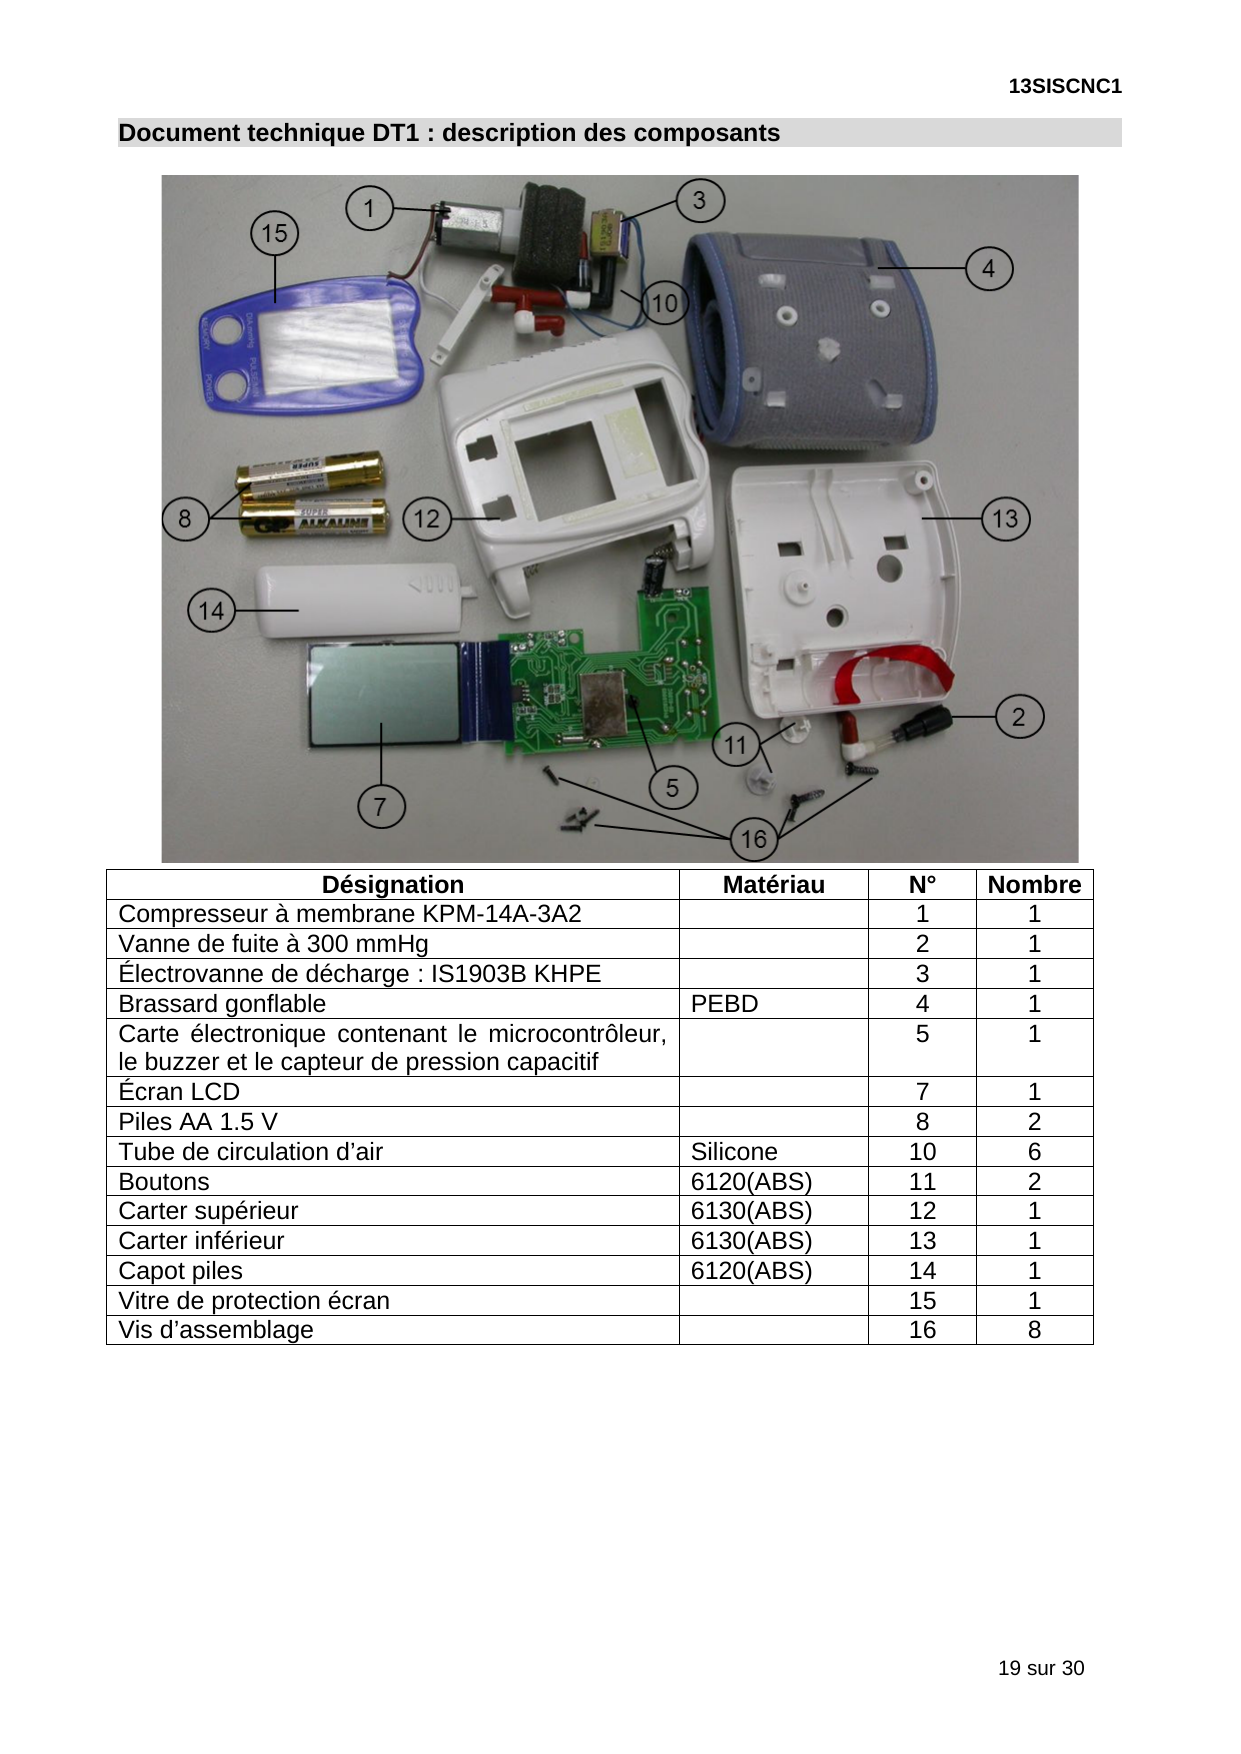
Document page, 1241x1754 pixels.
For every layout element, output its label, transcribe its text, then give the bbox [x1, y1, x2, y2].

table_cell 2 [977, 1167, 1093, 1195]
table_cell Silicone [680, 1137, 868, 1166]
table_cell 1 [977, 989, 1093, 1018]
table_cell Vitre de protection écran [107, 1286, 679, 1314]
table_cell Compresseur à membrane KPM-14A-3A2 [107, 900, 679, 928]
table_cell 1 [977, 900, 1093, 928]
table_cell Tube de circulation d’air [107, 1137, 679, 1166]
table_cell 4 [869, 989, 976, 1018]
table_cell Carter supérieur [107, 1196, 679, 1225]
table_cell Carter inférieur [107, 1226, 679, 1255]
table_cell 1 [869, 900, 976, 928]
table_header Nombre [977, 870, 1093, 898]
table_cell Électrovanne de décharge : IS1903B KHPE [107, 959, 679, 988]
table_cell 6120(ABS) [680, 1167, 868, 1195]
table_cell [680, 1019, 868, 1076]
table_cell 10 [869, 1137, 976, 1166]
table_header N° [869, 870, 976, 898]
table_cell 1 [977, 1226, 1093, 1255]
table_cell 8 [977, 1316, 1093, 1344]
table_cell 1 [977, 1196, 1093, 1225]
text Document technique DT1 : description des composants [118, 118, 1122, 147]
table_cell 1 [977, 959, 1093, 988]
table_cell [680, 929, 868, 958]
table_cell Vanne de fuite à 300 mmHg [107, 929, 679, 958]
table_cell 1 [977, 1256, 1093, 1285]
table_cell Capot piles [107, 1256, 679, 1285]
table_cell 14 [869, 1256, 976, 1285]
table_cell 6130(ABS) [680, 1226, 868, 1255]
table_header Matériau [680, 870, 868, 898]
table_cell 6 [977, 1137, 1093, 1166]
table_cell Boutons [107, 1167, 679, 1195]
table_cell 12 [869, 1196, 976, 1225]
table_cell 13 [869, 1226, 976, 1255]
table_cell 6130(ABS) [680, 1196, 868, 1225]
table_cell Piles AA 1.5 V [107, 1107, 679, 1136]
table_cell 11 [869, 1167, 976, 1195]
table_header Désignation [107, 870, 679, 898]
table_cell PEBD [680, 989, 868, 1018]
table_cell 3 [869, 959, 976, 988]
table_cell Carte électronique contenant le microcontrôleur, le buzzer et le capteur de pression capacitif [107, 1019, 679, 1076]
table_cell [680, 1286, 868, 1314]
table_cell 5 [869, 1019, 976, 1076]
table_cell [680, 1107, 868, 1136]
table_cell 15 [869, 1286, 976, 1314]
table_cell Vis d’assemblage [107, 1316, 679, 1344]
table_cell 1 [977, 1019, 1093, 1076]
table_cell [680, 1077, 868, 1106]
picture [161, 175, 1079, 869]
table_cell 2 [869, 929, 976, 958]
table_cell [680, 1316, 868, 1344]
table_cell [680, 959, 868, 988]
table_cell Brassard gonflable [107, 989, 679, 1018]
table_cell 1 [977, 1077, 1093, 1106]
table_cell 1 [977, 1286, 1093, 1314]
table_cell 6120(ABS) [680, 1256, 868, 1285]
table_cell 8 [869, 1107, 976, 1136]
table_cell Écran LCD [107, 1077, 679, 1106]
table_cell 1 [977, 929, 1093, 958]
table_cell 7 [869, 1077, 976, 1106]
table_cell [680, 900, 868, 928]
table_cell 16 [869, 1316, 976, 1344]
table_cell 2 [977, 1107, 1093, 1136]
